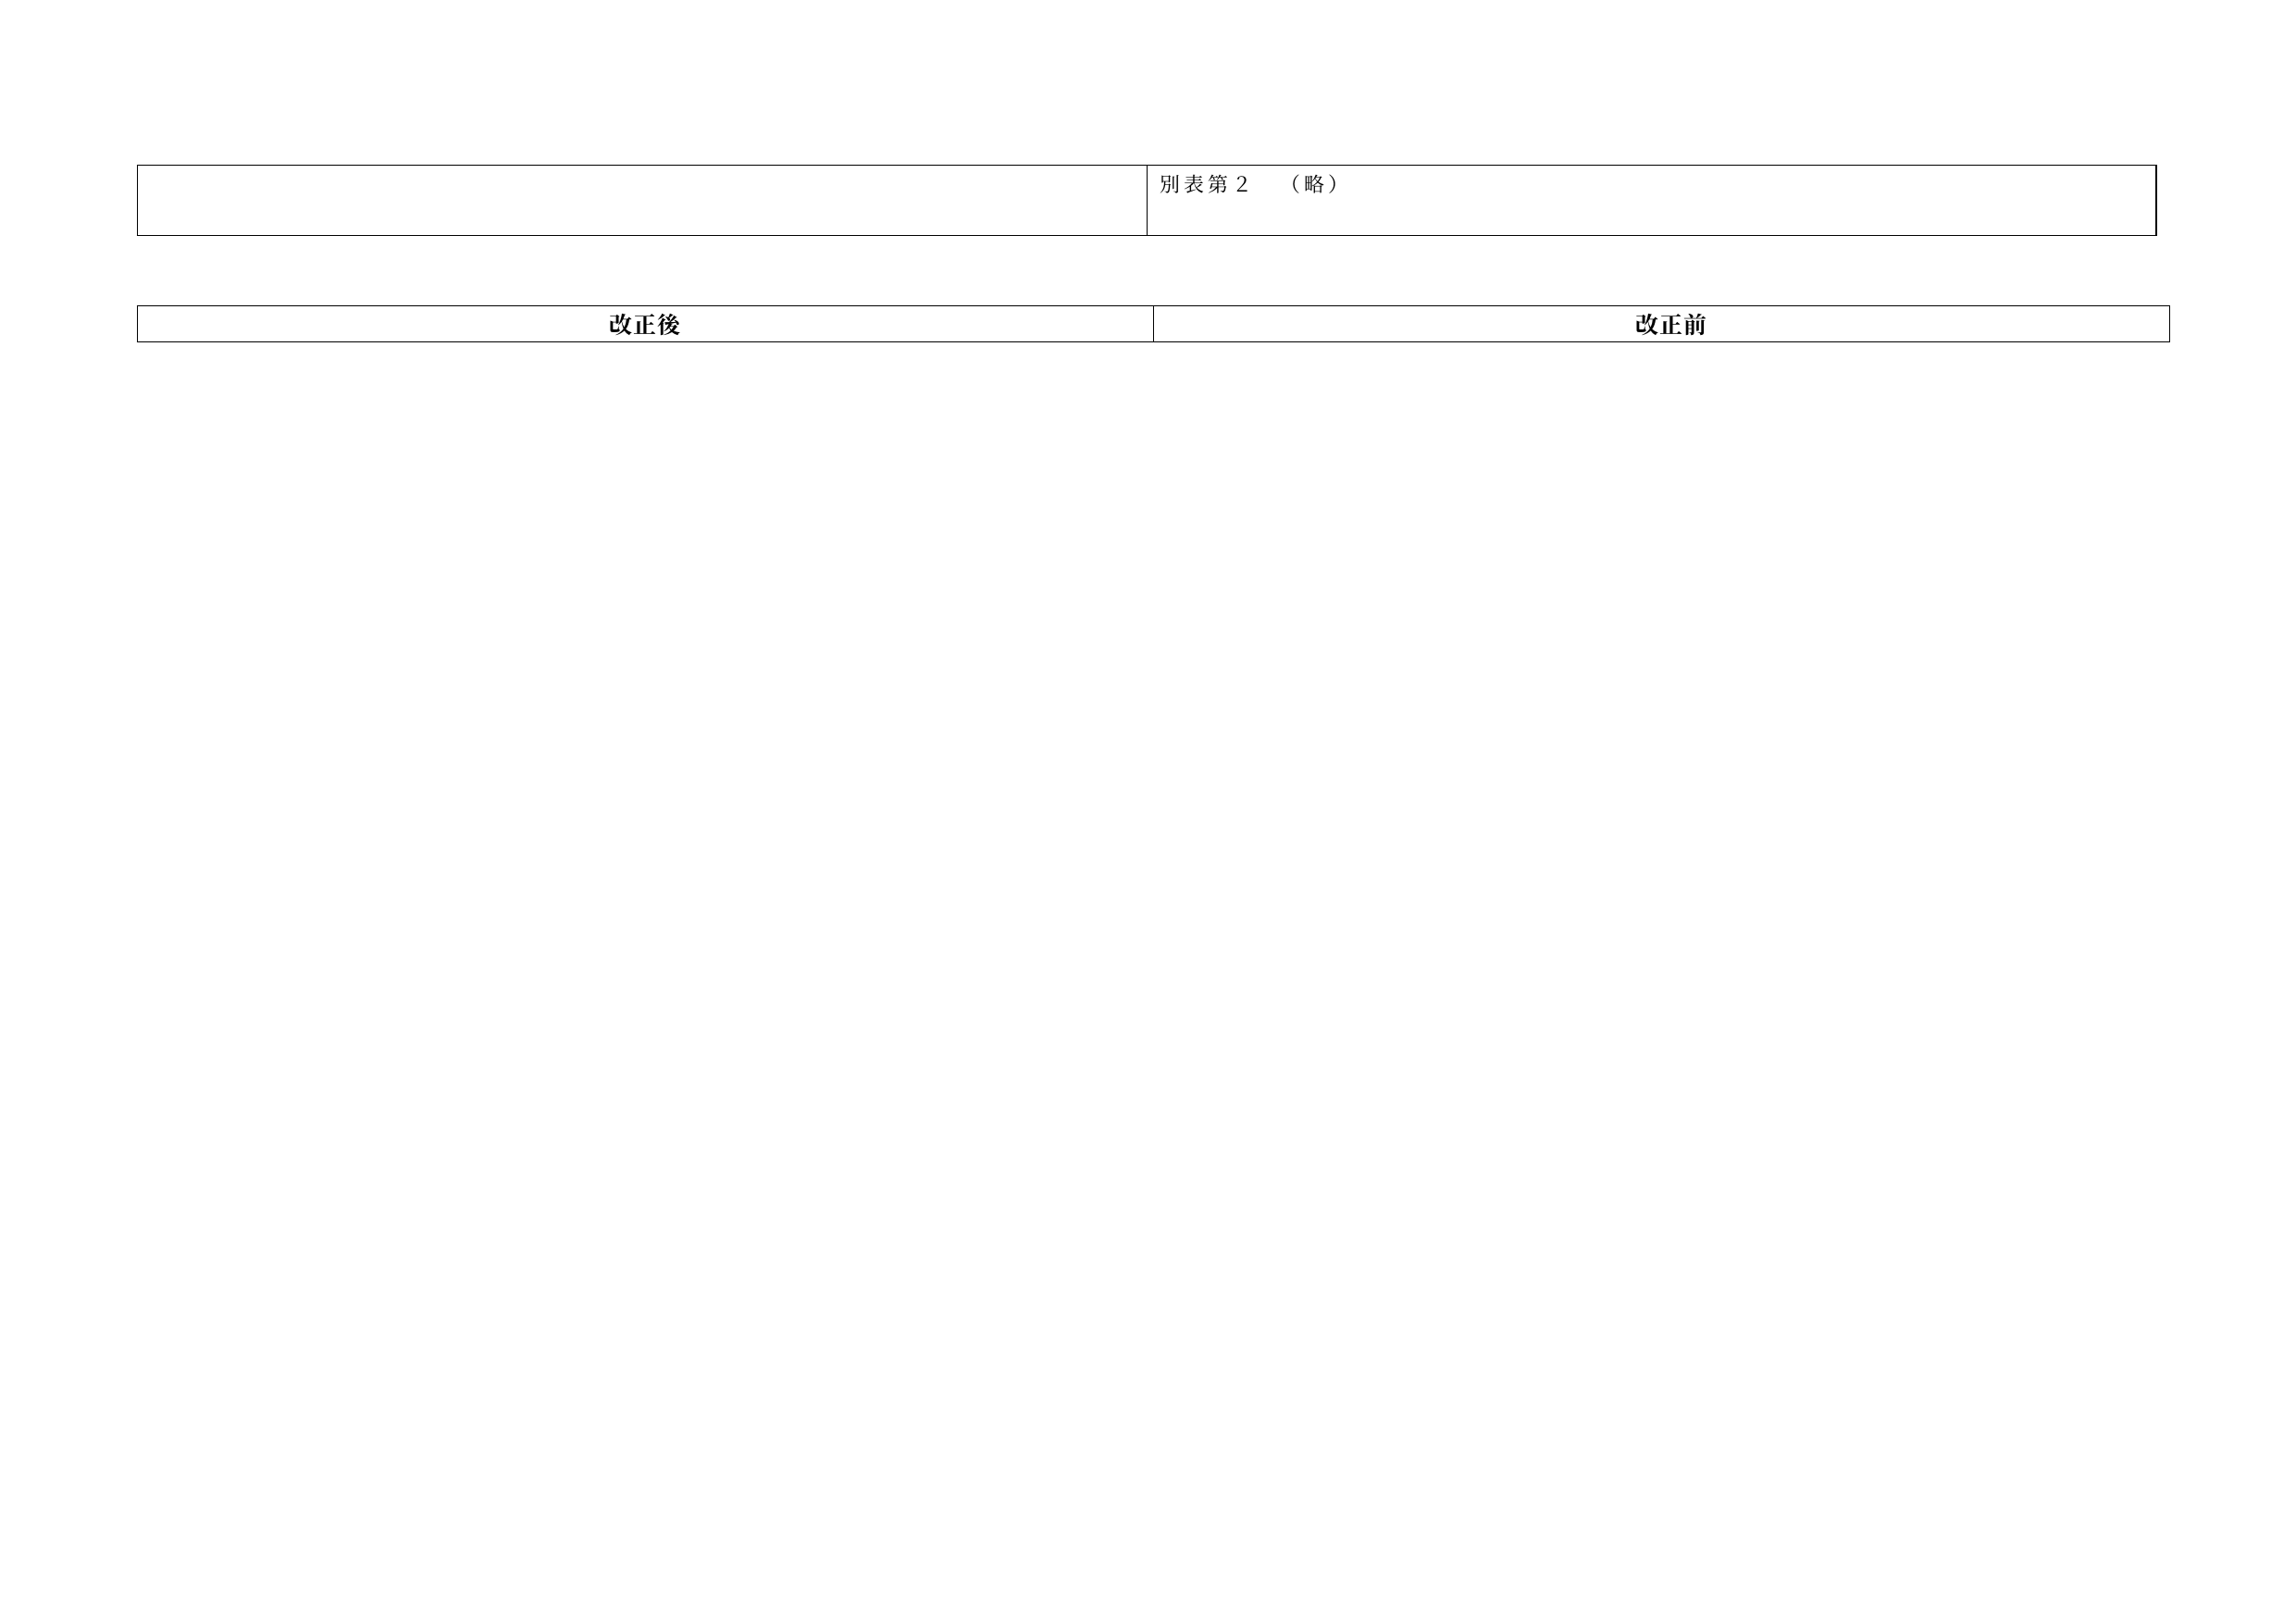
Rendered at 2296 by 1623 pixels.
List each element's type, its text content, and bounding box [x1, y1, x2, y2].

table_header 改正前 [1154, 306, 2169, 341]
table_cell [1148, 166, 2155, 235]
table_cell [138, 166, 1147, 235]
table_header 改正後 [138, 306, 1153, 341]
